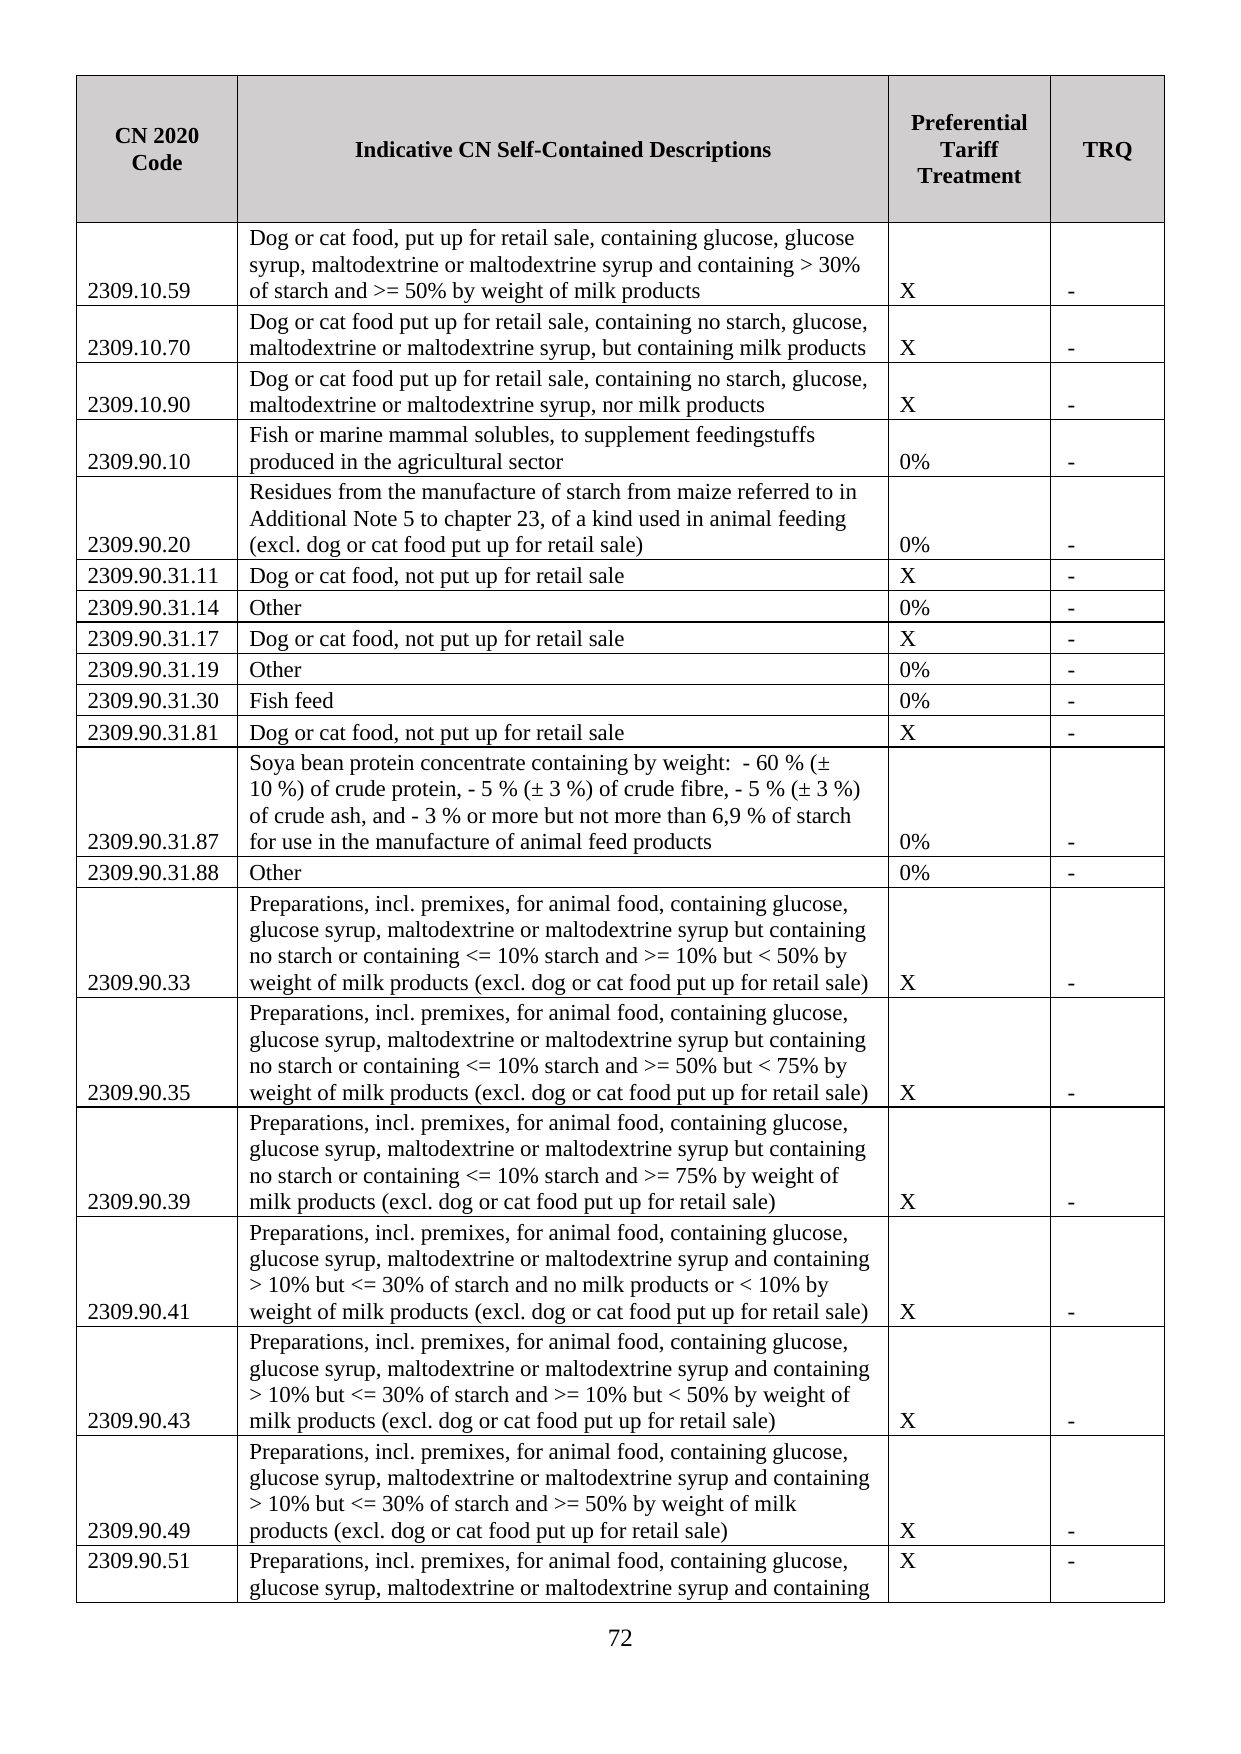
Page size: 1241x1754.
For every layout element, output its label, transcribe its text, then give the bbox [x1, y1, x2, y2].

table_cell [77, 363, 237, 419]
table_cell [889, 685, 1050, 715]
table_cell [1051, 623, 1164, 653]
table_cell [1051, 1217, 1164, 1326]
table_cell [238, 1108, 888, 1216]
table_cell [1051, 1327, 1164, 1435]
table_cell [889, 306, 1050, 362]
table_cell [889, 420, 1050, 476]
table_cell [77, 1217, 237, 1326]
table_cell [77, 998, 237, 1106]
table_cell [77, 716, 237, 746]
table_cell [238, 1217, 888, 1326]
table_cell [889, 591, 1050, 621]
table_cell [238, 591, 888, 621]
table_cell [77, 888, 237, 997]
table_header TRQ [1051, 76, 1164, 222]
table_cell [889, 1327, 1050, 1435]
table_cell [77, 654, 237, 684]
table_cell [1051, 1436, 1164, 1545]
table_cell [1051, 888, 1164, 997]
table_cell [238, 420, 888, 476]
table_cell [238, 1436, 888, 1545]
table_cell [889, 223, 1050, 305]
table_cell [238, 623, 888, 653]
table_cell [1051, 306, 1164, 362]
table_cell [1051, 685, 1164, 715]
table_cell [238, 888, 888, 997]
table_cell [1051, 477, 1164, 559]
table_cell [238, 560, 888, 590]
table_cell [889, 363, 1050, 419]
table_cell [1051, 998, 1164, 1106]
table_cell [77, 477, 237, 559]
table_header Preferential Tariff Treatment [889, 76, 1050, 222]
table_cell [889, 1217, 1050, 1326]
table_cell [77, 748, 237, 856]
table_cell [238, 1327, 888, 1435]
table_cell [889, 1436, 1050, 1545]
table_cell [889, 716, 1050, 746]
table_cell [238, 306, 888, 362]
table_header CN 2020 Code [77, 76, 237, 222]
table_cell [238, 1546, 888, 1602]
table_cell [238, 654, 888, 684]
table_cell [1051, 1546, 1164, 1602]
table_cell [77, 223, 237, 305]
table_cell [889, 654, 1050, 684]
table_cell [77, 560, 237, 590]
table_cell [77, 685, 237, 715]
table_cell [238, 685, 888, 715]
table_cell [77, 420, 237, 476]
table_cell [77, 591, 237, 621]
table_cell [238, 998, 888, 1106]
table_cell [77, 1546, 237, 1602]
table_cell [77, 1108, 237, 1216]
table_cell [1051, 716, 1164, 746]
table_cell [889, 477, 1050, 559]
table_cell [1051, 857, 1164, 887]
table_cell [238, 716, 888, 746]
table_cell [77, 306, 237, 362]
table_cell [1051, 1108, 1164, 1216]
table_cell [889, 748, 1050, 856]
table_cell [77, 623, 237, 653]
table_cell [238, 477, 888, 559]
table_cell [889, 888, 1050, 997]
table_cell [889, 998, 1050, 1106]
table_header Indicative CN Self-Contained Descriptions [238, 76, 888, 222]
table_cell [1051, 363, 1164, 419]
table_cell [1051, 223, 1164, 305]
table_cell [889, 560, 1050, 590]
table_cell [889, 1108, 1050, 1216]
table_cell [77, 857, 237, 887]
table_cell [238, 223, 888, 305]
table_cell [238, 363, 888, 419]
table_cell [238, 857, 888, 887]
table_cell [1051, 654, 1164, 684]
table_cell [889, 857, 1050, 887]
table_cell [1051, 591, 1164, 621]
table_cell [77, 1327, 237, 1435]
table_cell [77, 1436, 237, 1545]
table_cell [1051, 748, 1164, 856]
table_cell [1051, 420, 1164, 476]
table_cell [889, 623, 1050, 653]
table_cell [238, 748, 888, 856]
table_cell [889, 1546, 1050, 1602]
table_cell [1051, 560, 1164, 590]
